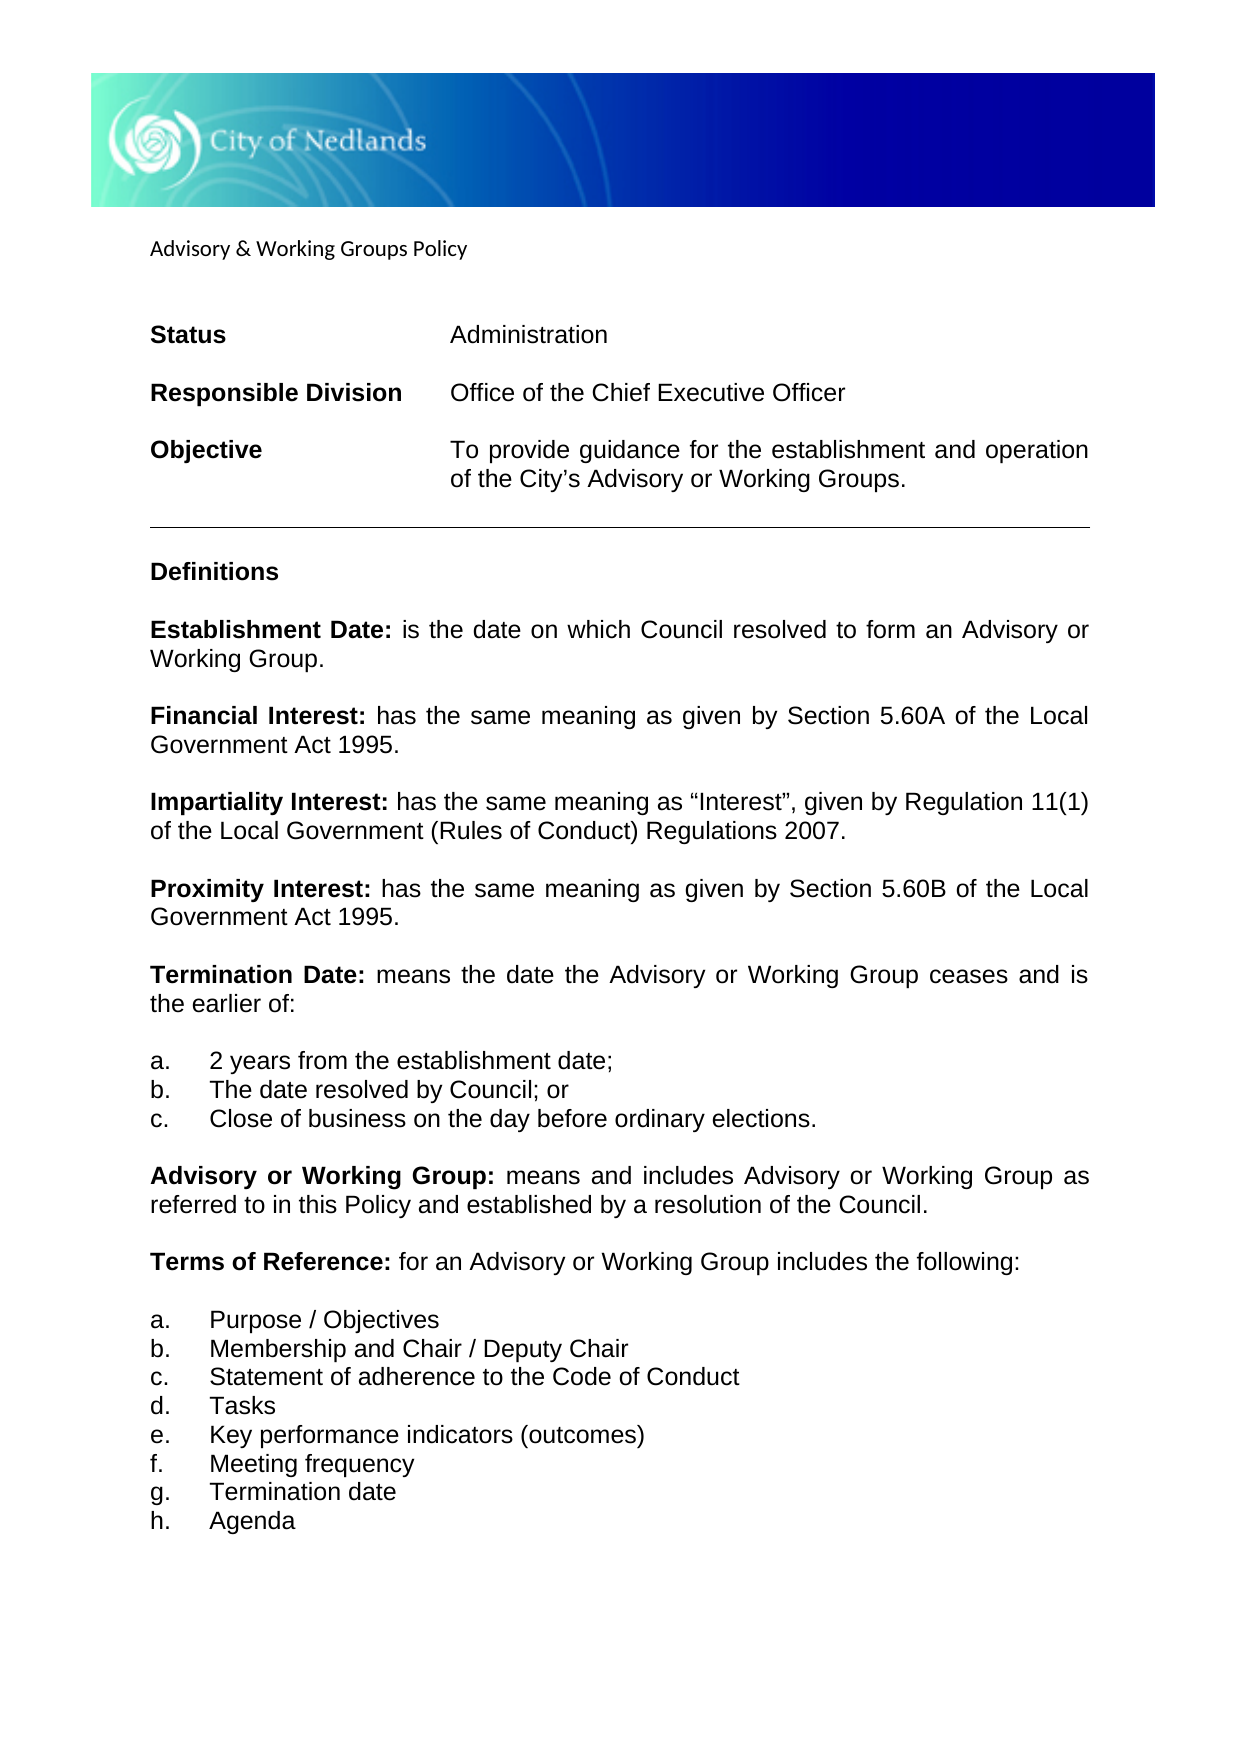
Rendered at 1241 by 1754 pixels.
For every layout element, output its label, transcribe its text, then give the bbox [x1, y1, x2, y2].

list Statement of adherence to the Code of Conduct [150, 1362, 1090, 1391]
list Purpose / Objectives [150, 1305, 1090, 1333]
text Terms of Reference: for an Advisory or Working Group includes the following: [150, 1247, 1090, 1276]
list Membership and Chair / Deputy Chair [150, 1333, 1090, 1362]
text Objective To provide guidance for the establishment and operation of the City’s Advisory or Working Groups. [150, 435, 1090, 492]
text Responsible Division [150, 377, 1169, 406]
list The date resolved by Council; or [150, 1075, 1090, 1103]
list 2 years from the establishment date; [150, 1046, 1090, 1075]
picture [91, 73, 1155, 207]
text Status Administration [150, 320, 1169, 349]
list Tasks [150, 1391, 1090, 1420]
text Advisory or Working Group: means and includes Advisory or Working Group as referred to in this Policy and established by a resolution of the Council. [150, 1161, 1090, 1218]
text Definitions [150, 557, 1169, 586]
list Key performance indicators (outcomes) [150, 1420, 1090, 1448]
list Meeting frequency [150, 1448, 1090, 1477]
list Agenda [150, 1506, 1090, 1535]
text Proximity Interest: has the same meaning as given by Section 5.60B of the Local Government Act 1995. [150, 873, 1090, 931]
text Financial Interest: has the same meaning as given by Section 5.60A of the Local Government Act 1995. [150, 701, 1090, 758]
list Termination date [150, 1477, 1090, 1506]
text Establishment Date: is the date on which Council resolved to form an Advisory or Working Group. [150, 615, 1090, 672]
text Impartiality Interest: has the same meaning as “Interest”, given by Regulation 11(1) of the Local Government (Rules of Conduct) Regulations 2007. [150, 787, 1090, 845]
list Close of business on the day before ordinary elections. [150, 1103, 1090, 1132]
text Termination Date: means the date the Advisory or Working Group ceases and is the earlier of: [150, 960, 1090, 1017]
